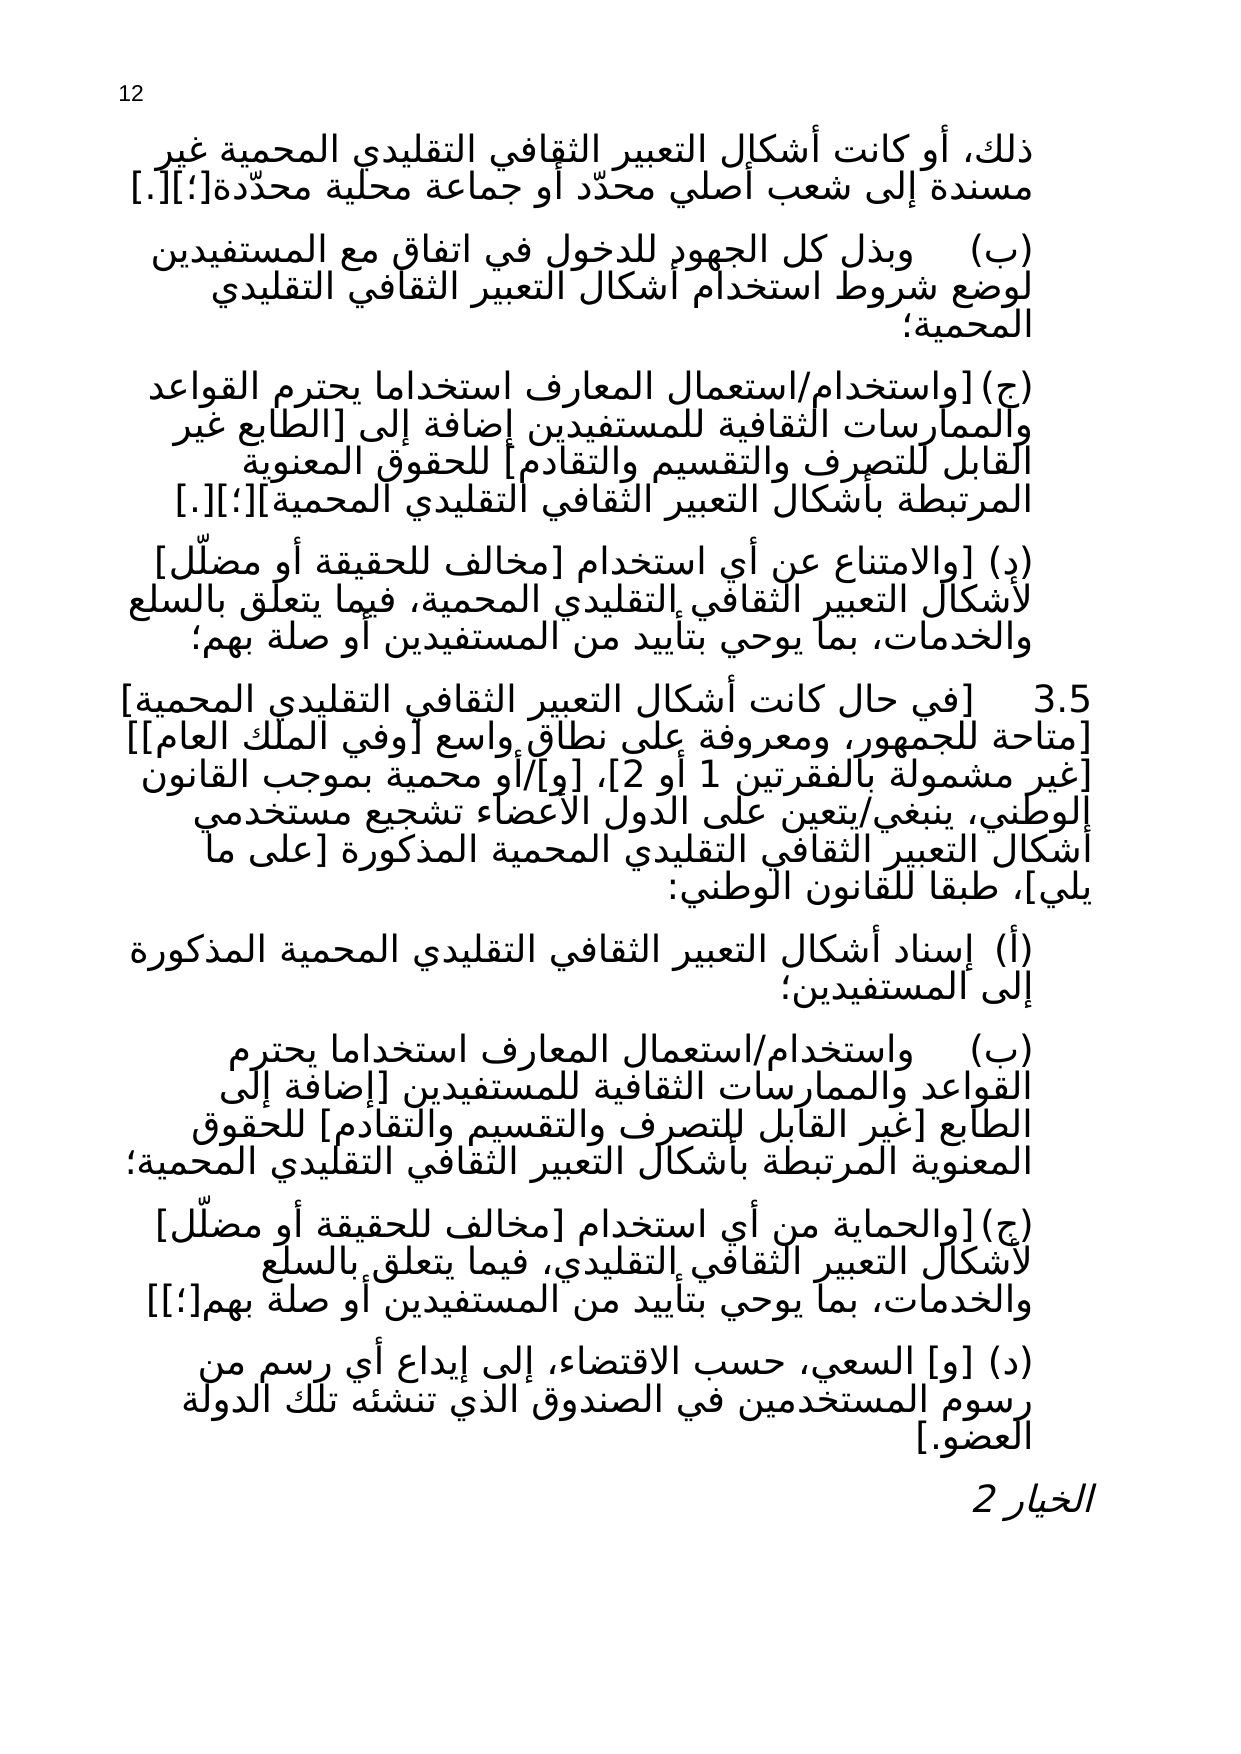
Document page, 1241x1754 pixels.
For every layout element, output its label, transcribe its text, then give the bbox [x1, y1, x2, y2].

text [118, 132, 1033, 207]
text (ج) [واستخدام/استعمال المعارف استخداما يحترم القواعد والممارسات الثقافية للمستفيدين إضافة إلى [الطابع غير القابل للتصرف والتقسيم والتقادم] للحقوق المعنوية المرتبطة بأشكال التعبير الثقافي التقليدي المحمية][؛][.] [118, 370, 1033, 520]
text (د) [والامتناع عن أي استخدام [مخالف للحقيقة أو مضلّل] لأشكال التعبير الثقافي التقليدي المحمية، فيما يتعلق بالسلع والخدمات، بما يوحي بتأييد من المستفيدين أو صلة بهم؛ [118, 545, 1033, 657]
text الخيار 2 [118, 1482, 1092, 1520]
text (ب) واستخدام/استعمال المعارف استخداما يحترم القواعد والممارسات الثقافية للمستفيدين [إضافة إلى الطابع [غير القابل للتصرف والتقسيم والتقادم] للحقوق المعنوية المرتبطة بأشكال التعبير الثقافي التقليدي المحمية؛ [118, 1032, 1033, 1182]
text (ب) وبذل كل الجهود للدخول في اتفاق مع المستفيدين لوضع شروط استخدام أشكال التعبير الثقافي التقليدي المحمية؛ [118, 232, 1033, 345]
text (ج) [والحماية من أي استخدام [مخالف للحقيقة أو مضلّل] لأشكال التعبير الثقافي التقليدي، فيما يتعلق بالسلع والخدمات، بما يوحي بتأييد من المستفيدين أو صلة بهم[؛]] [118, 1207, 1033, 1320]
text (أ) إسناد أشكال التعبير الثقافي التقليدي المحمية المذكورة إلى المستفيدين؛ [118, 932, 1033, 1007]
text (د) [و] السعي، حسب الاقتضاء، إلى إيداع أي رسم من رسوم المستخدمين في الصندوق الذي تنشئه تلك الدولة العضو.] [118, 1345, 1033, 1457]
text 3.5 [في حال كانت أشكال التعبير الثقافي التقليدي المحمية] [متاحة للجمهور، ومعروفة على نطاق واسع [وفي الملك العام]] [غير مشمولة بالفقرتين 1 أو 2]، [و]/أو محمية بموجب القانون الوطني، ينبغي/يتعين على الدول الأعضاء تشجيع مستخدمي أشكال التعبير الثقافي التقليدي المحمية المذكورة [على ما يلي]، طبقا للقانون الوطني: [118, 682, 1092, 907]
